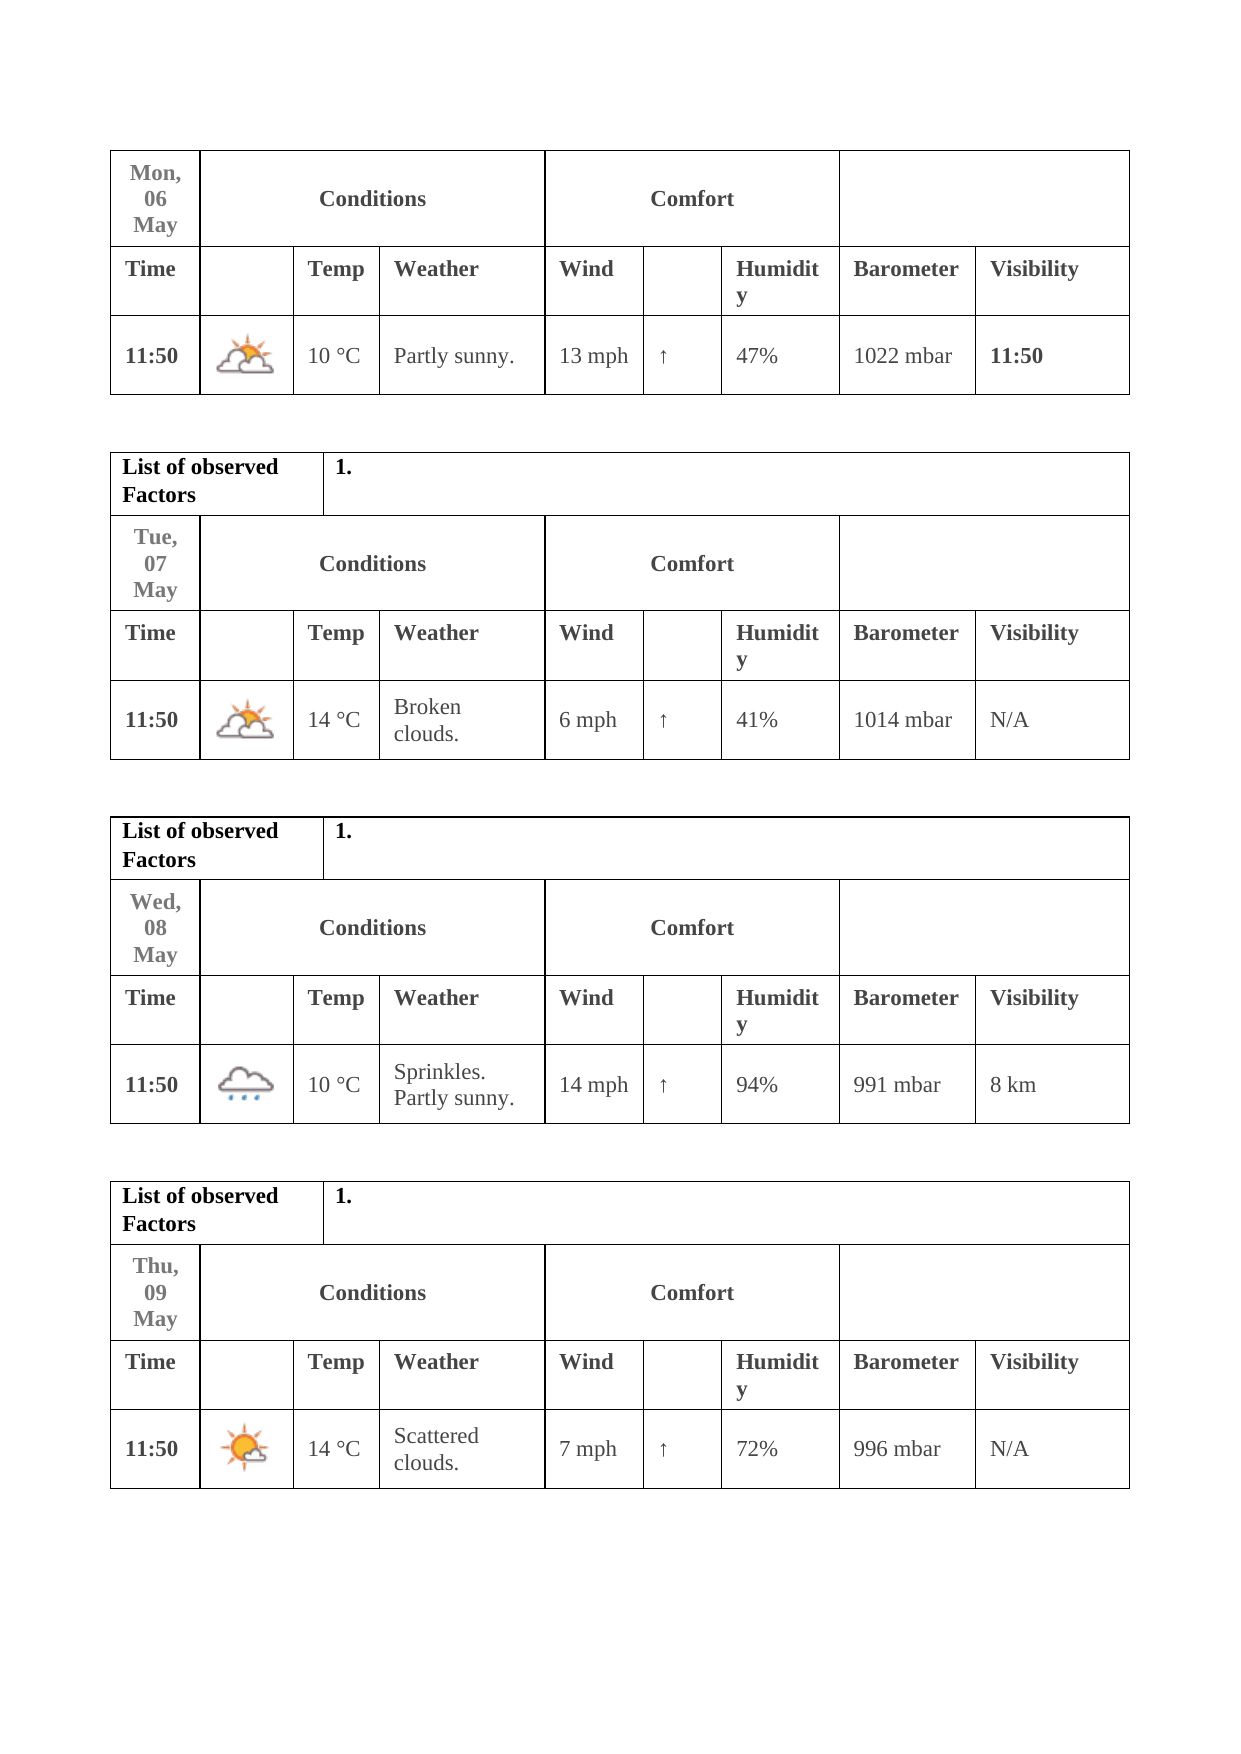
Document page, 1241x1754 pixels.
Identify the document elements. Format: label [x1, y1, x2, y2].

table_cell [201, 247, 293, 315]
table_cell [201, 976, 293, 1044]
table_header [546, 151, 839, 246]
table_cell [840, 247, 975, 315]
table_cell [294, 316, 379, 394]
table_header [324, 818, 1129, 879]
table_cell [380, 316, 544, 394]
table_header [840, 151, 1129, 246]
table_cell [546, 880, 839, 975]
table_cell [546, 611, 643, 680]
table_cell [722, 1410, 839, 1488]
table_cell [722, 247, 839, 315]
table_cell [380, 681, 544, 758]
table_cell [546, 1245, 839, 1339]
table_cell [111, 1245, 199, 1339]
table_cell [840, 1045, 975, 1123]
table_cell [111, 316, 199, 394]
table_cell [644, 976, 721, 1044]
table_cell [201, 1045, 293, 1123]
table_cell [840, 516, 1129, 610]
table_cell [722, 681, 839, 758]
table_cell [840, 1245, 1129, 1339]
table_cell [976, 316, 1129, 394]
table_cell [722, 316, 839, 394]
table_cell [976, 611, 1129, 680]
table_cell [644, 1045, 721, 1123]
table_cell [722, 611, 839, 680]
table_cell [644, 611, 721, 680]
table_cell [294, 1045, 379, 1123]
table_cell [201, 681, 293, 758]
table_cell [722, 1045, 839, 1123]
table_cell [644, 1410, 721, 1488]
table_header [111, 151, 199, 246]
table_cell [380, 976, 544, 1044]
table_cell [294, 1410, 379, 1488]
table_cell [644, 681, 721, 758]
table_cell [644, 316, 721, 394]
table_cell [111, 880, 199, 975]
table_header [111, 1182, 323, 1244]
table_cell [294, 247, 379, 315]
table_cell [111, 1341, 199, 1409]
picture [214, 1417, 277, 1480]
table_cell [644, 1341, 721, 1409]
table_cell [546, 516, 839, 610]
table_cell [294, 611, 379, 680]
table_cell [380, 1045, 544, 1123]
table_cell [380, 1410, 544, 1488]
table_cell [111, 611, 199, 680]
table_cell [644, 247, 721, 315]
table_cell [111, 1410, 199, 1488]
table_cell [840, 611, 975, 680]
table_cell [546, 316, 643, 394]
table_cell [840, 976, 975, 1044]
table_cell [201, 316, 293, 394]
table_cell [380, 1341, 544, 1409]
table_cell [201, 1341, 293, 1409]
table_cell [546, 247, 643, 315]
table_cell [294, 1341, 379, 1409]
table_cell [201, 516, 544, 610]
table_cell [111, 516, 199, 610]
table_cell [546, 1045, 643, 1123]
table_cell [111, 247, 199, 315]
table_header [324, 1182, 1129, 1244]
picture [214, 688, 277, 751]
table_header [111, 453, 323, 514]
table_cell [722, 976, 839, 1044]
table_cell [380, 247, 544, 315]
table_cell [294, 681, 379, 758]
picture [214, 1053, 277, 1116]
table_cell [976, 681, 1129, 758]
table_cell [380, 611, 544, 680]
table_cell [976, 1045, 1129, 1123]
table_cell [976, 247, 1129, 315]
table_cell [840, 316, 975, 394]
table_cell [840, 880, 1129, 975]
picture [214, 323, 277, 386]
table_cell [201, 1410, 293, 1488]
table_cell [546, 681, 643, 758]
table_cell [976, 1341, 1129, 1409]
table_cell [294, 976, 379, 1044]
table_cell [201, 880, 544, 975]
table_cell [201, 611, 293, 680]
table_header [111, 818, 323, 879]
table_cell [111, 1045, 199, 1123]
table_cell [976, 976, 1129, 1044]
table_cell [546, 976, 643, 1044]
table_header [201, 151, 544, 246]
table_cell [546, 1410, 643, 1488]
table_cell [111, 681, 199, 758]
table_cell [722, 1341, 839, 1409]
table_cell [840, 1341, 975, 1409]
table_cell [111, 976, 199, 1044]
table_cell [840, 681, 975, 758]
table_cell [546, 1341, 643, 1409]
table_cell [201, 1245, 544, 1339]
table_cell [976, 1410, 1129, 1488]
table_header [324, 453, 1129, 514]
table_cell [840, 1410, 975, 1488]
